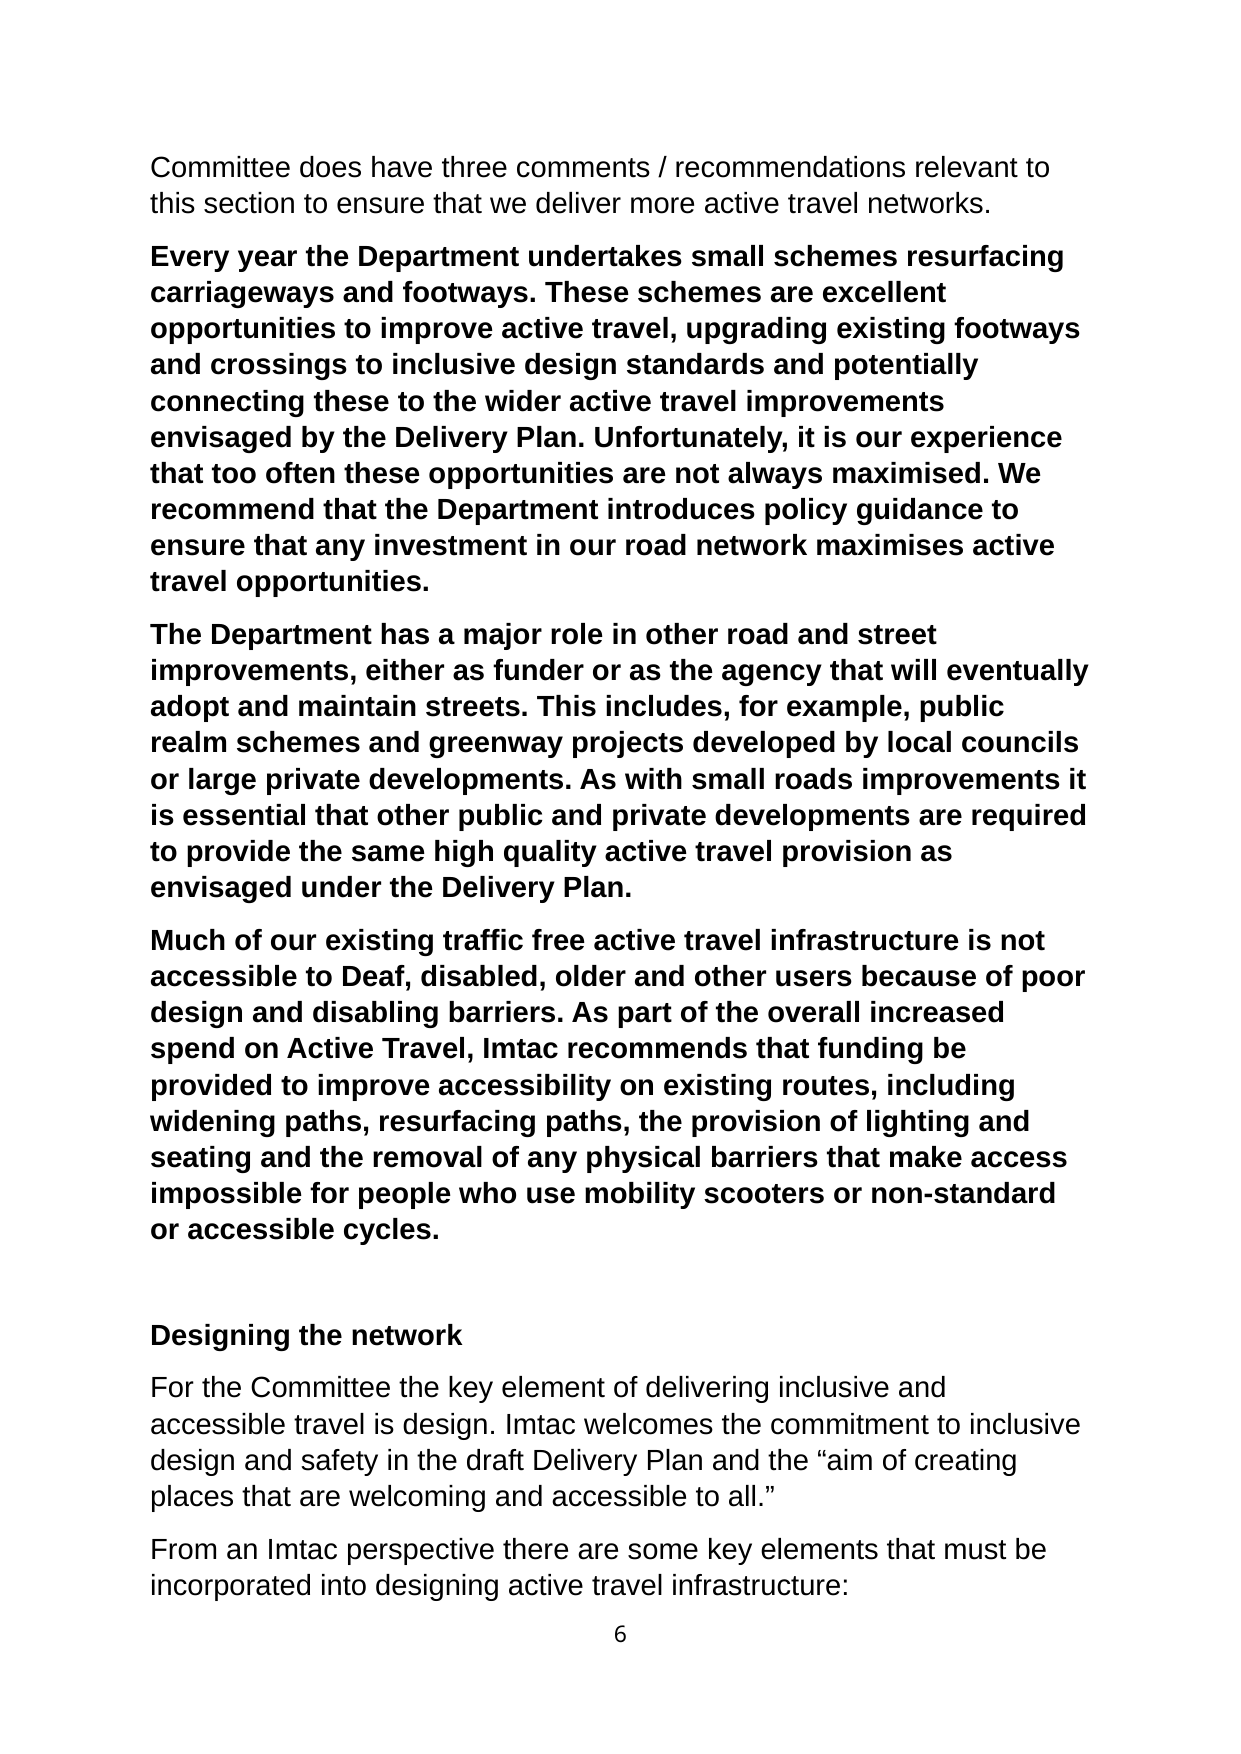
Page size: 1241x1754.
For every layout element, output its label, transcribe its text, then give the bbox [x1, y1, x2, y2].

text The Department has a major role in other road and street improvements, either as funder or as the agency that will eventually adopt and maintain streets. This includes, for example, public realm schemes and greenway projects developed by local councils or large private developments. As with small roads improvements it is essential that other public and private developments are required to provide the same high quality active travel provision as envisaged under the Delivery Plan. [150, 617, 1090, 904]
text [150, 150, 1090, 220]
text Much of our existing traffic free active travel infrastructure is not accessible to Deaf, disabled, older and other users because of poor design and disabling barriers. As part of the overall increased spend on Active Travel, Imtac recommends that funding be provided to improve accessibility on existing routes, including widening paths, resurfacing paths, the provision of lighting and seating and the removal of any physical barriers that make access impossible for people who use mobility scooters or non-standard or accessible cycles. [150, 923, 1090, 1246]
text Every year the Department undertakes small schemes resurfacing carriageways and footways. These schemes are excellent opportunities to improve active travel, upgrading existing footways and crossings to inclusive design standards and potentially connecting these to the wider active travel improvements envisaged by the Delivery Plan. Unfortunately, it is our experience that too often these opportunities are not always maximised. We recommend that the Department introduces policy guidance to ensure that any investment in our road network maximises active travel opportunities. [150, 239, 1090, 598]
text From an Imtac perspective there are some key elements that must be incorporated into designing active travel infrastructure: [150, 1532, 1090, 1601]
text For the Committee the key element of delivering inclusive and accessible travel is design. Imtac welcomes the commitment to inclusive design and safety in the draft Delivery Plan and the “aim of creating places that are welcoming and accessible to all.” [150, 1371, 1090, 1512]
text Designing the network [150, 1318, 1090, 1351]
